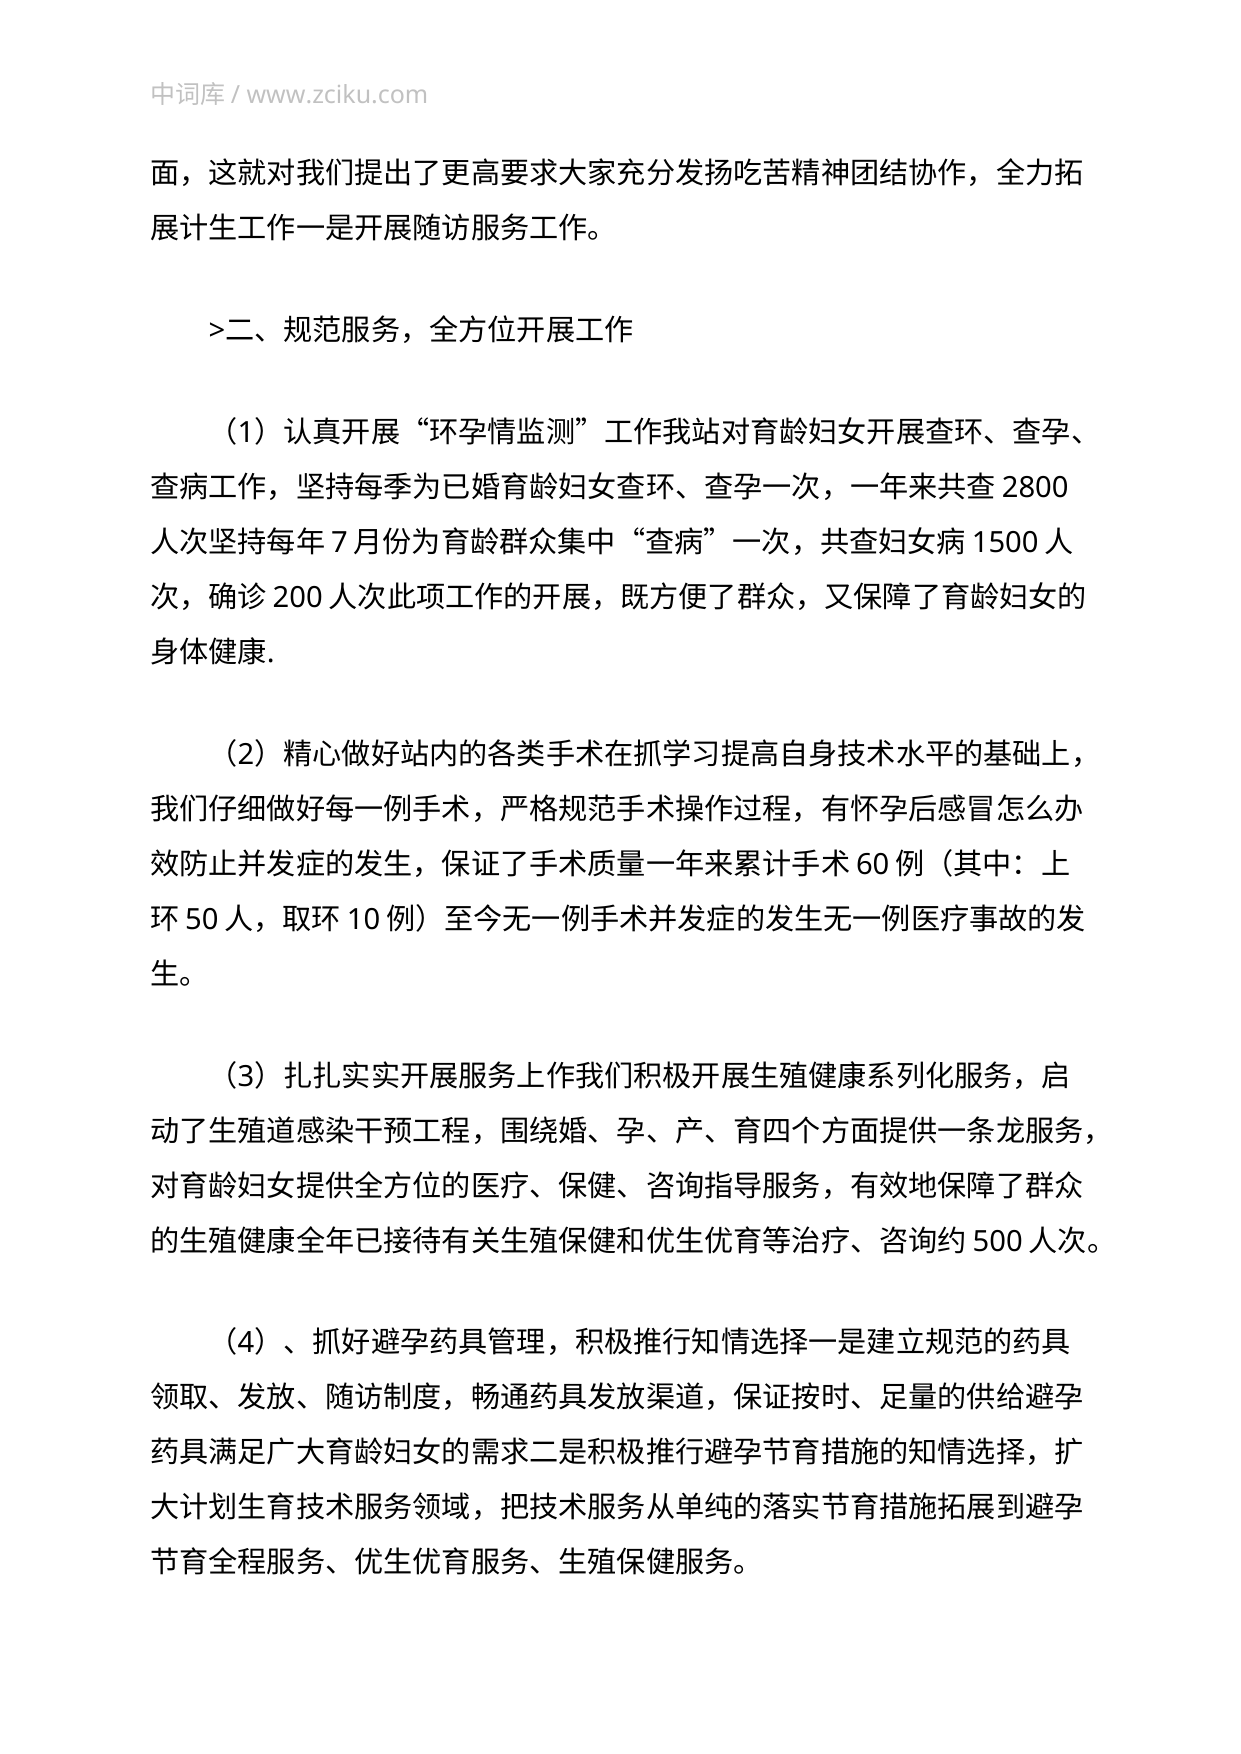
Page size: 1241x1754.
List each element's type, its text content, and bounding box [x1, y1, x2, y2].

text （4）、抓好避孕药具管理，积极推行知情选择一是建立规范的药具领取、发放、随访制度，畅通药具发放渠道，保证按时、足量的供给避孕药具满足广大育龄妇女的需求二是积极推行避孕节育措施的知情选择，扩大计划生育技术服务领域，把技术服务从单纯的落实节育措施拓展到避孕节育全程服务、优生优育服务、生殖保健服务。 [150, 1319, 1090, 1581]
text （1）认真开展“环孕情监测”工作我站对育龄妇女开展查环、查孕、查病工作，坚持每季为已婚育龄妇女查环、查孕一次，一年来共查2800人次坚持每年7月份为育龄群众集中“查病”一次，共查妇女病1500人次，确诊200人次此项工作的开展，既方便了群众，又保障了育龄妇女的身体健康. [150, 409, 1090, 671]
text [150, 150, 1090, 247]
text >二、规范服务，全方位开展工作 [150, 307, 1090, 349]
text （3）扎扎实实开展服务上作我们积极开展生殖健康系列化服务，启动了生殖道感染干预工程，围绕婚、孕、产、育四个方面提供一条龙服务，对育龄妇女提供全方位的医疗、保健、咨询指导服务，有效地保障了群众的生殖健康全年已接待有关生殖保健和优生优育等治疗、咨询约500人次。 [150, 1052, 1090, 1259]
text （2）精心做好站内的各类手术在抓学习提高自身技术水平的基础上，我们仔细做好每一例手术，严格规范手术操作过程，有怀孕后感冒怎么办效防止并发症的发生，保证了手术质量一年来累计手术60例（其中：上环50人，取环10例）至今无一例手术并发症的发生无一例医疗事故的发生。 [150, 731, 1090, 993]
